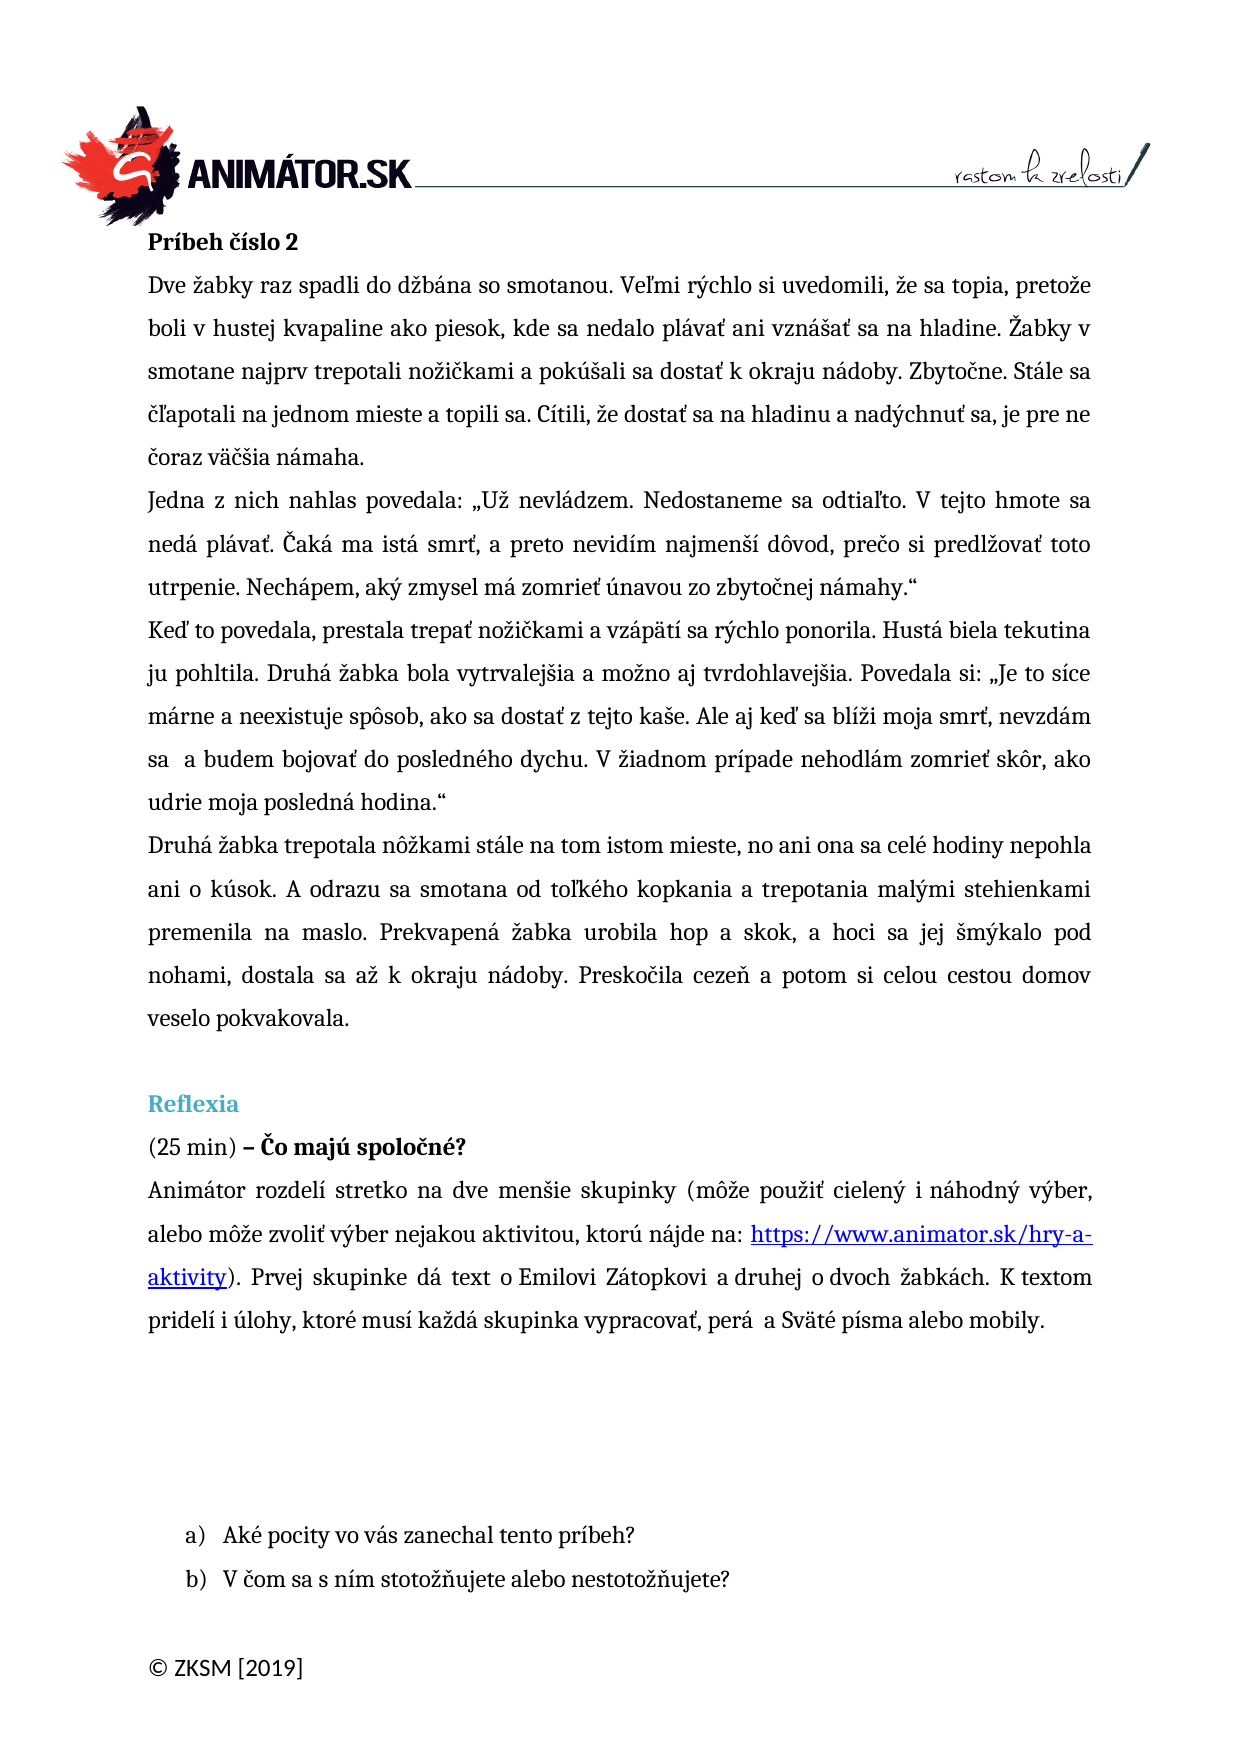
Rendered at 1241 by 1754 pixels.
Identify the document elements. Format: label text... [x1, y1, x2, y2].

text Dve žabky raz spadli do džbána so smotanou. Veľmi rýchlo si uvedomili, že sa topia, pretože boli v hustej kvapaline ako piesok, kde sa nedalo plávať ani vznášať sa na hladine. Žabky v smotane najprv trepotali nožičkami a pokúšali sa dostať k okraju nádoby. Zbytočne. Stále sa čľapotali na jednom mieste a topili sa. Cítili, že dostať sa na hladinu a nadýchnuť sa, je pre ne čoraz väčšia námaha. [148, 271, 1093, 472]
list V čom sa s ním stotožňujete alebo nestotožňujete? [185, 1564, 1093, 1593]
text Reflexia [148, 1090, 1093, 1119]
text Príbeh číslo 2 [148, 228, 1093, 256]
list Aké pocity vo vás zanechal tento príbeh? [185, 1521, 1093, 1550]
picture [29, 102, 1179, 228]
text Keď to povedala, prestala trepať nožičkami a vzápätí sa rýchlo ponorila. Hustá biela tekutina ju pohltila. Druhá žabka bola vytrvalejšia a možno aj tvrdohlavejšia. Povedala si: „Je to síce márne a neexistuje spôsob, ako sa dostať z tejto kaše. Ale aj keď sa blíži moja smrť, nevzdám sa a budem bojovať do posledného dychu. V žiadnom prípade nehodlám zomrieť skôr, ako udrie moja posledná hodina.“ [148, 616, 1093, 817]
text Druhá žabka trepotala nôžkami stále na tom istom mieste, no ani ona sa celé hodiny nepohla ani o kúsok. A odrazu sa smotana od toľkého kopkania a trepotania malými stehienkami premenila na maslo. Prekvapená žabka urobila hop a skok, a hoci sa jej šmýkalo pod nohami, dostala sa až k okraju nádoby. Preskočila cezeň a potom si celou cestou domov veselo pokvakovala. [148, 831, 1093, 1033]
text Jedna z nich nahlas povedala: „Už nevládzem. Nedostaneme sa odtiaľto. V tejto hmote sa nedá plávať. Čaká ma istá smrť, a preto nevidím najmenší dôvod, prečo si predlžovať toto utrpenie. Nechápem, aký zmysel má zomrieť únavou zo zbytočnej námahy.“ [148, 486, 1093, 601]
text (25 min) – Čo majú spoločné? [148, 1133, 1093, 1162]
text Animátor rozdelí stretko na dve menšie skupinky (môže použiť cielený i náhodný výber, alebo môže zvoliť výber nejakou aktivitou, ktorú nájde na: https://www.animator.sk/hry-a-aktivity). Prvej skupinke dá text o Emilovi Zátopkovi a druhej o dvoch žabkách. K textom pridelí i úlohy, ktoré musí každá skupinka vypracovať, perá a Sväté písma alebo mobily. [148, 1176, 1093, 1334]
